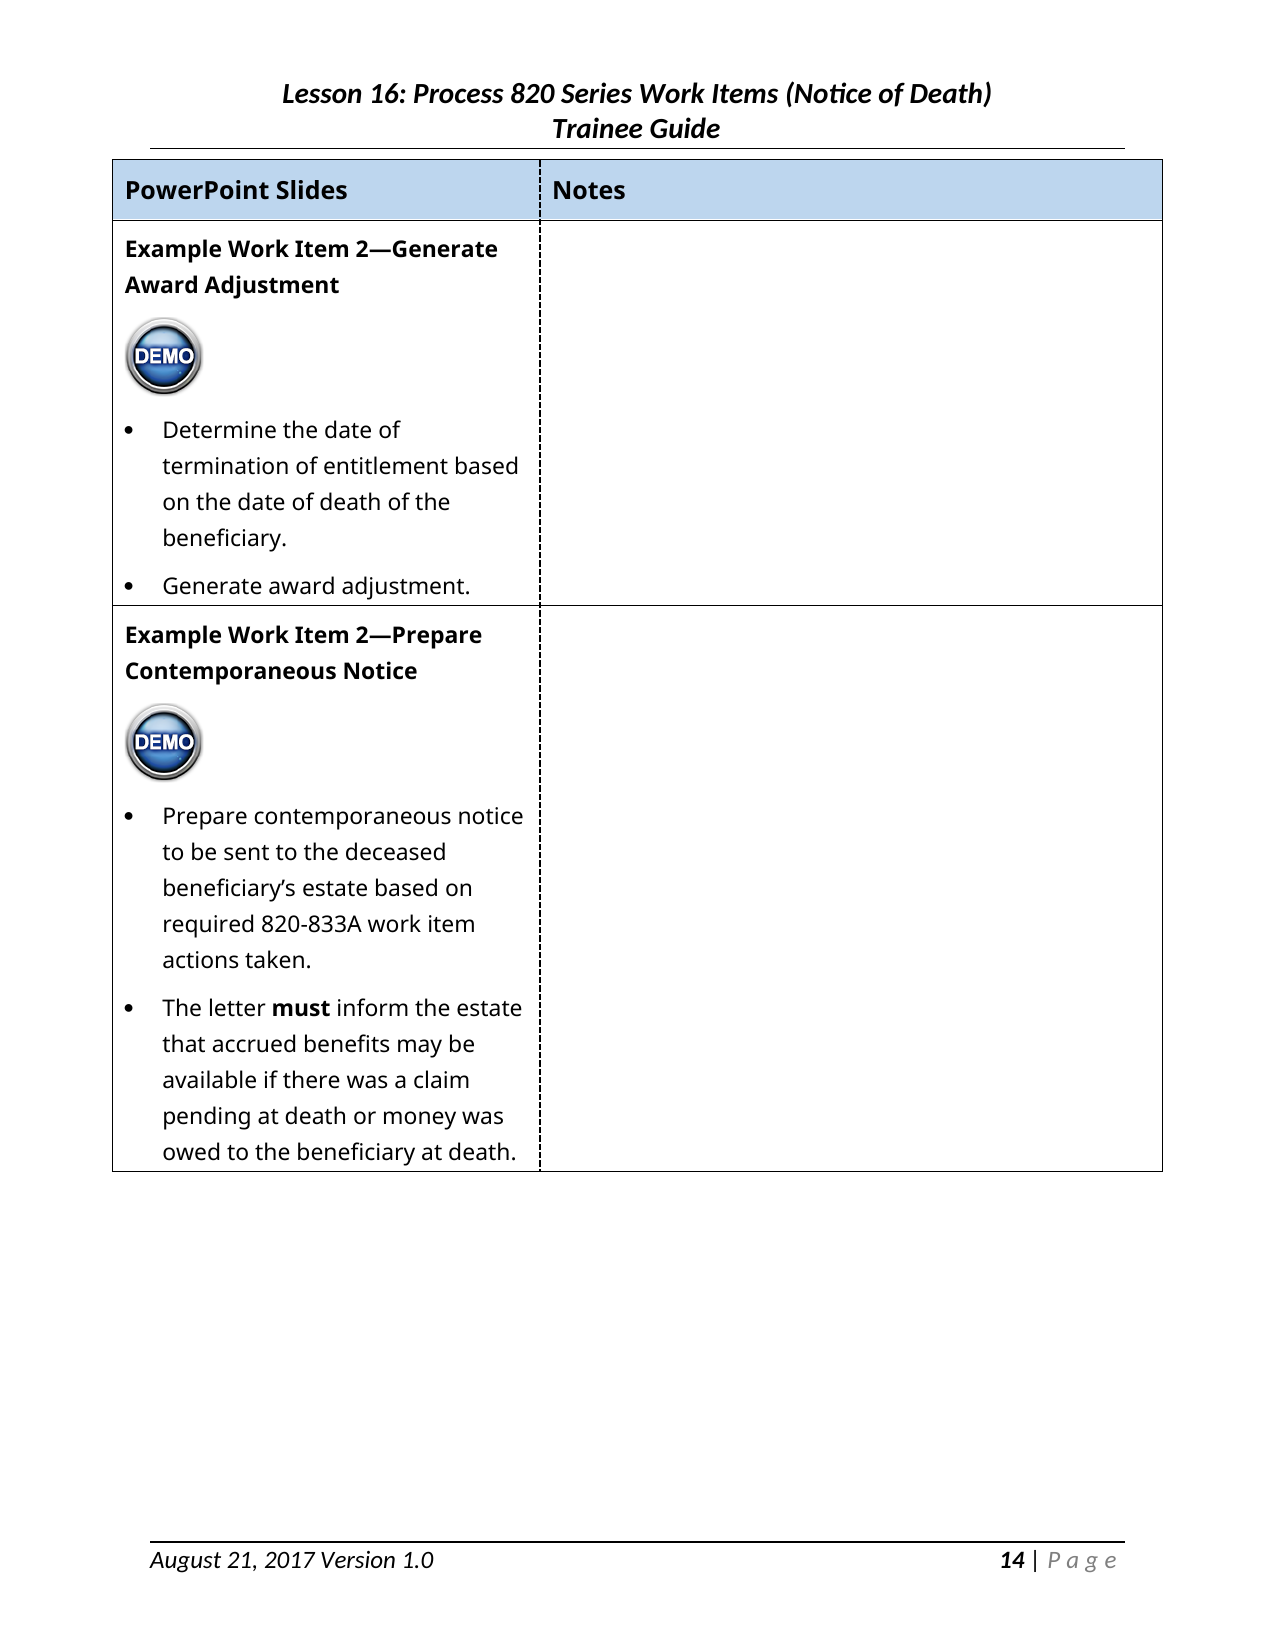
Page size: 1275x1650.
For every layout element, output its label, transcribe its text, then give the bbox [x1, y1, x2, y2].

table_cell [540, 606, 1162, 1171]
table_header Notes [540, 160, 1162, 219]
table_cell Example Work Item 2—Generate Award Adjustment Determine the date of termination of entitlement based on the date of death of the beneficiary. Generate award adjustment. [113, 221, 540, 605]
picture [124, 317, 204, 397]
table_cell Example Work Item 2—Prepare Contemporaneous Notice Prepare contemporaneous notice to be sent to the deceased beneficiary’s estate based on required 820-833A work item actions taken. The letter must inform the estate that accrued benefits may be available if there was a claim pending at death or money was owed to the beneficiary at death. [113, 606, 540, 1171]
table_cell [540, 221, 1162, 605]
picture [124, 703, 204, 783]
table_header PowerPoint Slides [113, 160, 540, 219]
